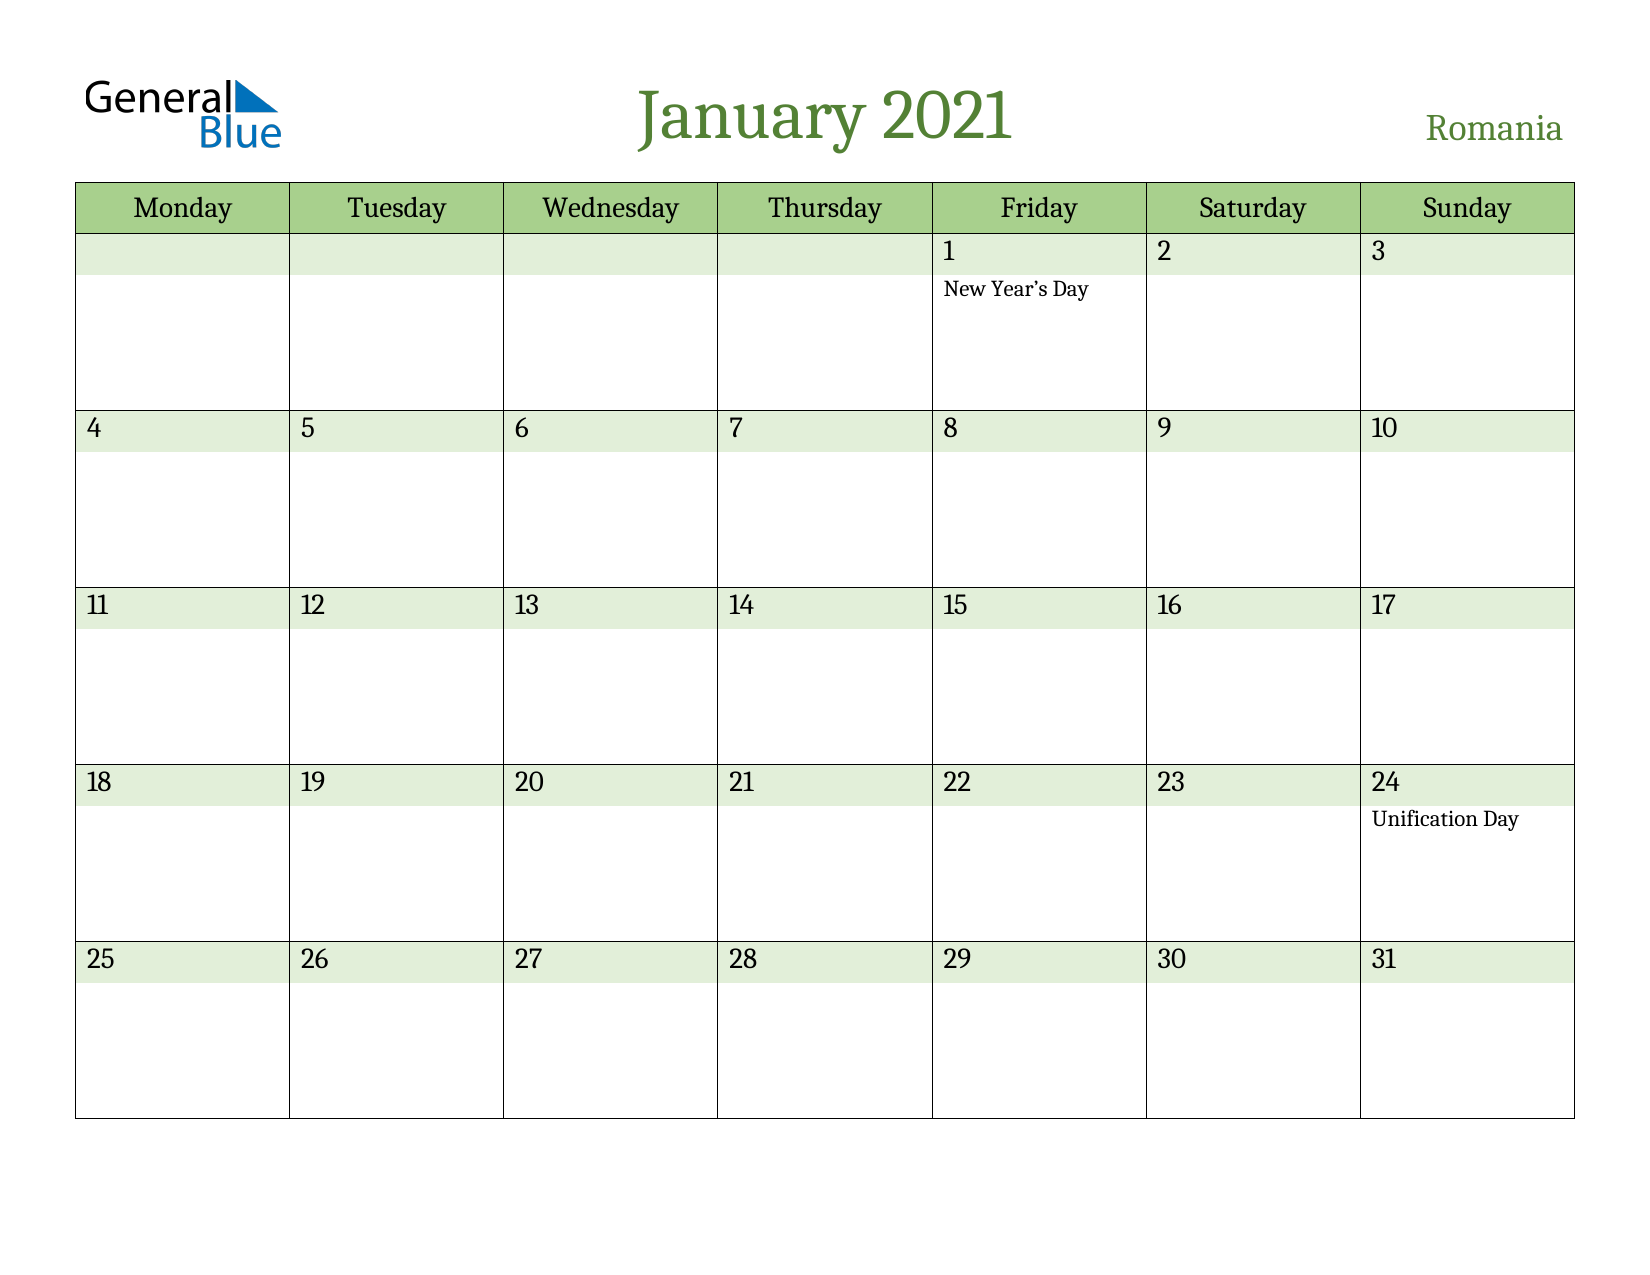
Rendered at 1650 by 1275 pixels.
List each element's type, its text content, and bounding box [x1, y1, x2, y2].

table_cell [504, 452, 717, 587]
table_cell 4 [76, 411, 289, 452]
table_cell [718, 275, 932, 410]
table_cell 19 [290, 765, 503, 806]
table_cell [76, 234, 289, 275]
table_cell 24 [1361, 765, 1574, 806]
table_cell 26 [290, 942, 503, 983]
table_cell 3 [1361, 234, 1574, 275]
table_cell 13 [504, 588, 717, 629]
table_cell Tuesday [290, 183, 503, 233]
table_cell [76, 983, 289, 1118]
table_cell [1147, 275, 1360, 410]
table_cell [933, 806, 1146, 941]
table_cell New Year’s Day [933, 275, 1146, 410]
table_header Romania [1146, 75, 1574, 182]
table_cell 2 [1147, 234, 1360, 275]
table_cell 9 [1147, 411, 1360, 452]
table_cell 6 [504, 411, 717, 452]
table_cell 28 [718, 942, 932, 983]
table_cell 15 [933, 588, 1146, 629]
table_cell 25 [76, 942, 289, 983]
table_cell [76, 806, 289, 941]
table_cell [290, 806, 503, 941]
table_cell 22 [933, 765, 1146, 806]
table_cell [933, 629, 1146, 764]
table_cell 1 [933, 234, 1146, 275]
table_cell [504, 234, 717, 275]
table_cell 30 [1147, 942, 1360, 983]
table_cell 29 [933, 942, 1146, 983]
table_cell [718, 983, 932, 1118]
table_cell 23 [1147, 765, 1360, 806]
table_cell [718, 234, 932, 275]
table_cell [290, 452, 503, 587]
table_cell Sunday [1361, 183, 1574, 233]
table_cell 11 [76, 588, 289, 629]
table_cell 12 [290, 588, 503, 629]
table_cell [1147, 452, 1360, 587]
table_cell [1361, 629, 1574, 764]
table_cell 31 [1361, 942, 1574, 983]
table_cell [504, 806, 717, 941]
table_cell [504, 275, 717, 410]
table_cell [1147, 806, 1360, 941]
table_cell [290, 234, 503, 275]
table_cell 10 [1361, 411, 1574, 452]
table_header [76, 75, 503, 182]
table_header January 2021 [504, 75, 1146, 182]
table_cell 27 [504, 942, 717, 983]
table_cell Thursday [718, 183, 932, 233]
table_cell [290, 275, 503, 410]
table_cell [1147, 983, 1360, 1118]
table_cell [1361, 275, 1574, 410]
table_cell Unification Day [1361, 806, 1574, 941]
table_cell [933, 452, 1146, 587]
table_cell [718, 629, 932, 764]
table_cell 8 [933, 411, 1146, 452]
table_cell 17 [1361, 588, 1574, 629]
table_cell [1361, 983, 1574, 1118]
table_cell Wednesday [504, 183, 717, 233]
picture [86, 80, 281, 148]
table_cell [933, 983, 1146, 1118]
table_cell [76, 452, 289, 587]
table_cell [1147, 629, 1360, 764]
table_cell [504, 983, 717, 1118]
table_cell 18 [76, 765, 289, 806]
table_cell 16 [1147, 588, 1360, 629]
table_cell [504, 629, 717, 764]
table_cell 7 [718, 411, 932, 452]
table_cell 14 [718, 588, 932, 629]
table_cell [718, 806, 932, 941]
table_cell [1361, 452, 1574, 587]
table_cell Friday [933, 183, 1146, 233]
table_cell [76, 629, 289, 764]
table_cell [718, 452, 932, 587]
table_cell Saturday [1147, 183, 1360, 233]
table_cell 5 [290, 411, 503, 452]
table_cell 20 [504, 765, 717, 806]
table_cell 21 [718, 765, 932, 806]
table_cell Monday [76, 183, 289, 233]
table_cell [76, 275, 289, 410]
table_cell [290, 629, 503, 764]
table_cell [290, 983, 503, 1118]
